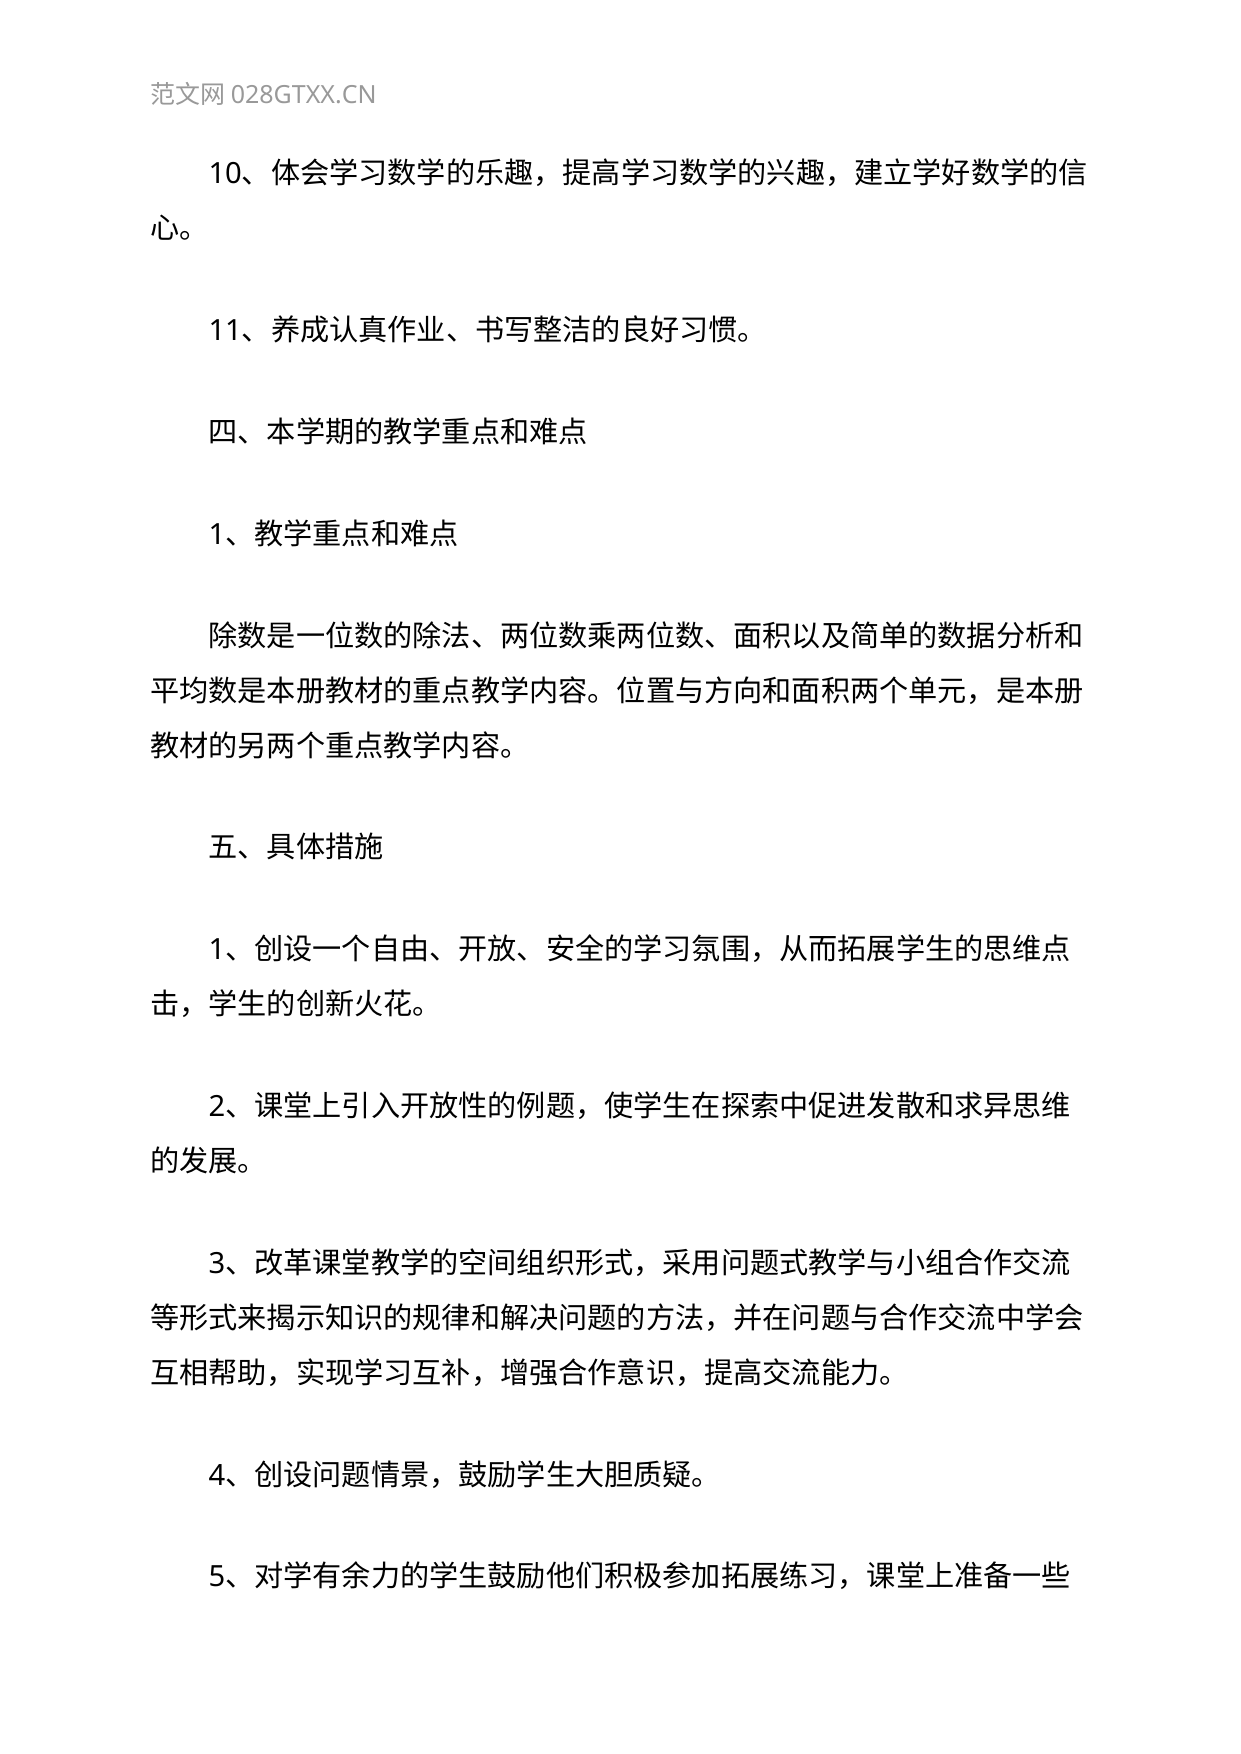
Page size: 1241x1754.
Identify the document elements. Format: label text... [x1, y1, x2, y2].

text 10、体会学习数学的乐趣，提高学习数学的兴趣，建立学好数学的信心。 [150, 150, 1090, 247]
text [150, 1553, 1090, 1595]
text 4、创设问题情景，鼓励学生大胆质疑。 [150, 1451, 1090, 1493]
text 2、课堂上引入开放性的例题，使学生在探索中促进发散和求异思维的发展。 [150, 1083, 1090, 1180]
text 3、改革课堂教学的空间组织形式，采用问题式教学与小组合作交流等形式来揭示知识的规律和解决问题的方法，并在问题与合作交流中学会互相帮助，实现学习互补，增强合作意识，提高交流能力。 [150, 1239, 1090, 1392]
text 五、具体措施 [150, 824, 1090, 866]
text 1、教学重点和难点 [150, 511, 1090, 553]
text 1、创设一个自由、开放、安全的学习氛围，从而拓展学生的思维点击，学生的创新火花。 [150, 926, 1090, 1023]
text 四、本学期的教学重点和难点 [150, 409, 1090, 451]
text 除数是一位数的除法、两位数乘两位数、面积以及简单的数据分析和平均数是本册教材的重点教学内容。位置与方向和面积两个单元，是本册教材的另两个重点教学内容。 [150, 612, 1090, 764]
text 11、养成认真作业、书写整洁的良好习惯。 [150, 307, 1090, 349]
